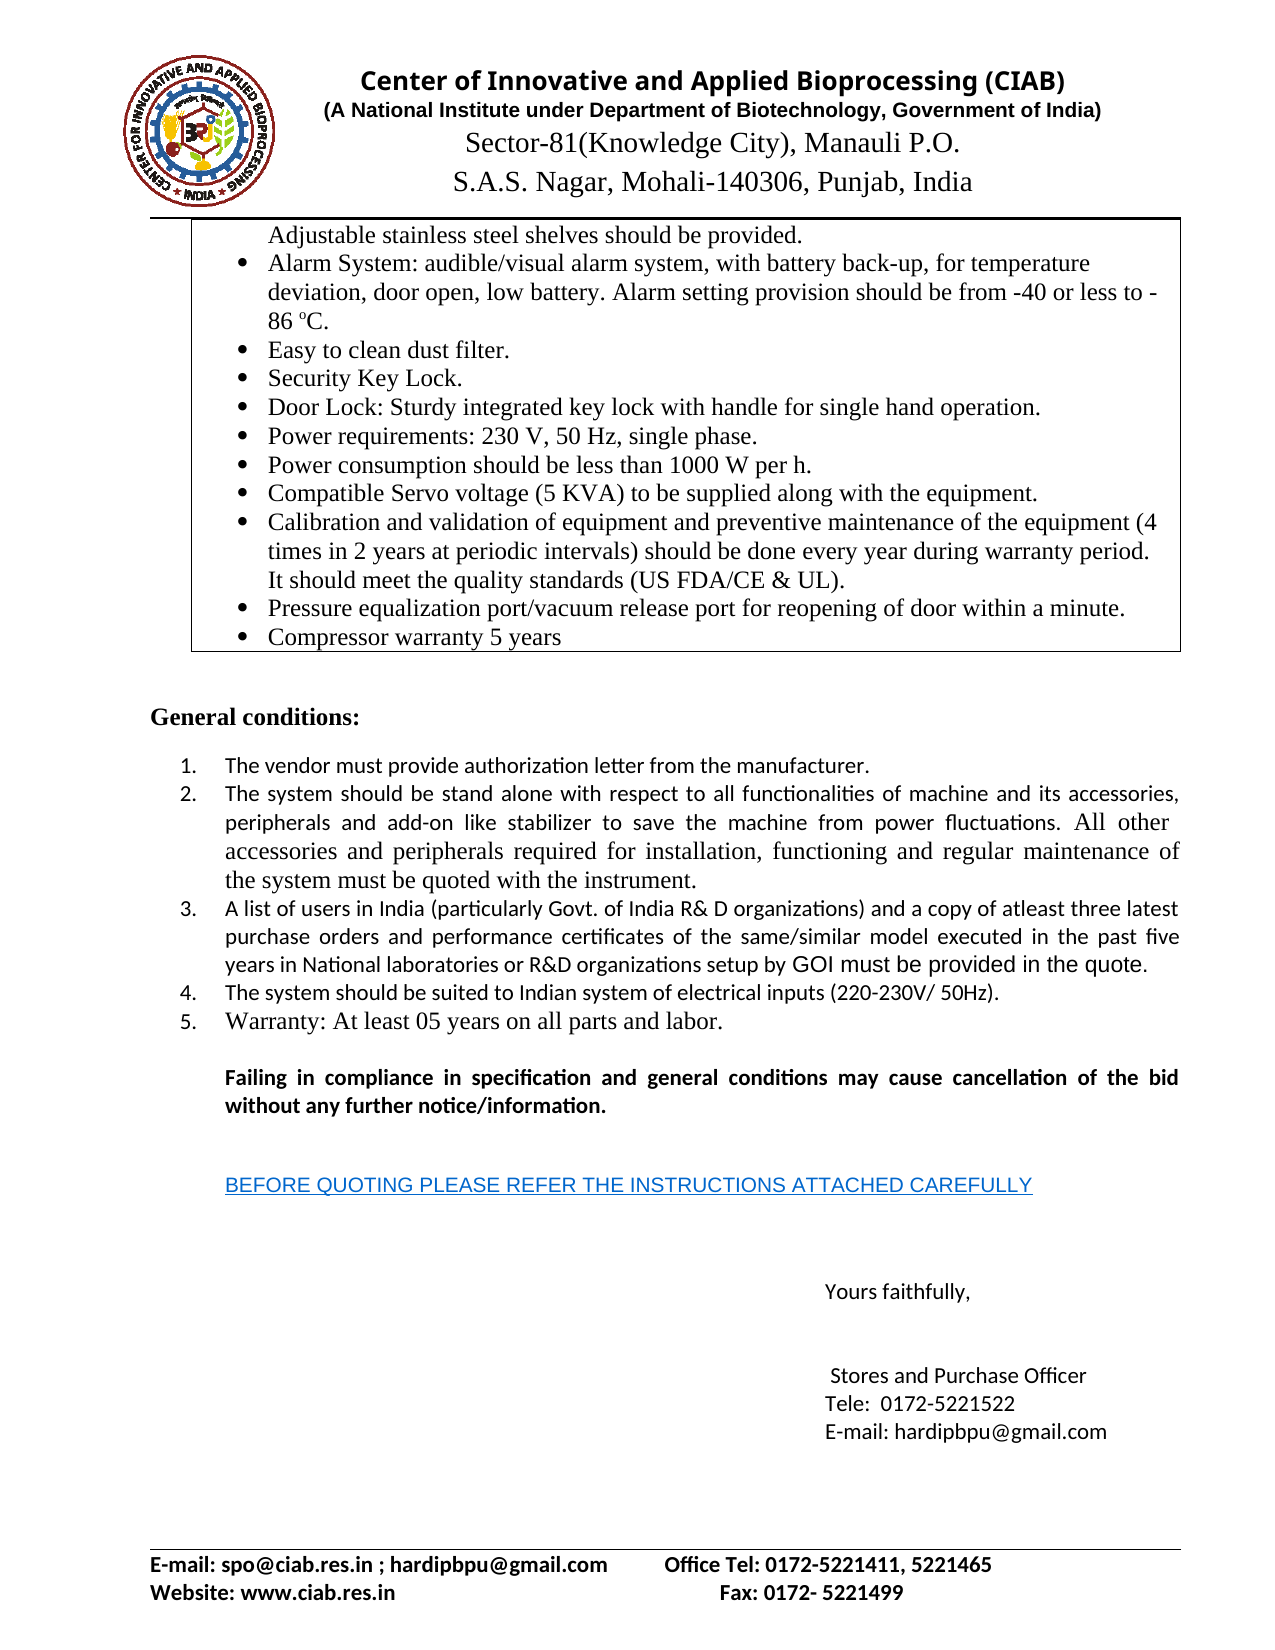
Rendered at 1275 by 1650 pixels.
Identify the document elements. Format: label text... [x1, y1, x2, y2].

text Yours faithfully, [750, 1277, 1181, 1305]
list BEFORE QUOTING PLEASE REFER THE INSTRUCTIONS ATTACHED CAREFULLY [225, 1173, 1181, 1197]
text E-mail: hardipbpu@gmail.com [750, 1417, 1181, 1445]
text 4. The system should be suited to Indian system of electrical inputs (220-230V/ 50Hz). [179, 978, 1181, 1006]
text 3. A list of users in India (particularly Govt. of India R& D organizations) and a copy of atleast three latest purchase orders and performance certificates of the same/similar model executed in the past five years in National laboratories or R&D organizations setup by GOI must be provided in the quote. [179, 894, 1181, 978]
text 5. Warranty: At least 05 years on all parts and labor. [179, 1006, 1181, 1035]
text Tele: 0172-5221522 [750, 1389, 1181, 1417]
list The vendor must provide authorization letter from the manufacturer. [179, 751, 1181, 779]
text Stores and Purchase Officer [750, 1361, 1181, 1389]
picture [121, 54, 276, 207]
text 2. The system should be stand alone with respect to all functionalities of machine and its accessories, peripherals and add-on like stabilizer to save the machine from power fluctuations. All other accessories and peripherals required for installation, functioning and regular maintenance of the system must be quoted with the instrument. [179, 779, 1181, 894]
text General conditions: [150, 702, 1181, 730]
text Failing in compliance in specification and general conditions may cause cancellation of the bid without any further notice/information. [225, 1063, 1181, 1119]
